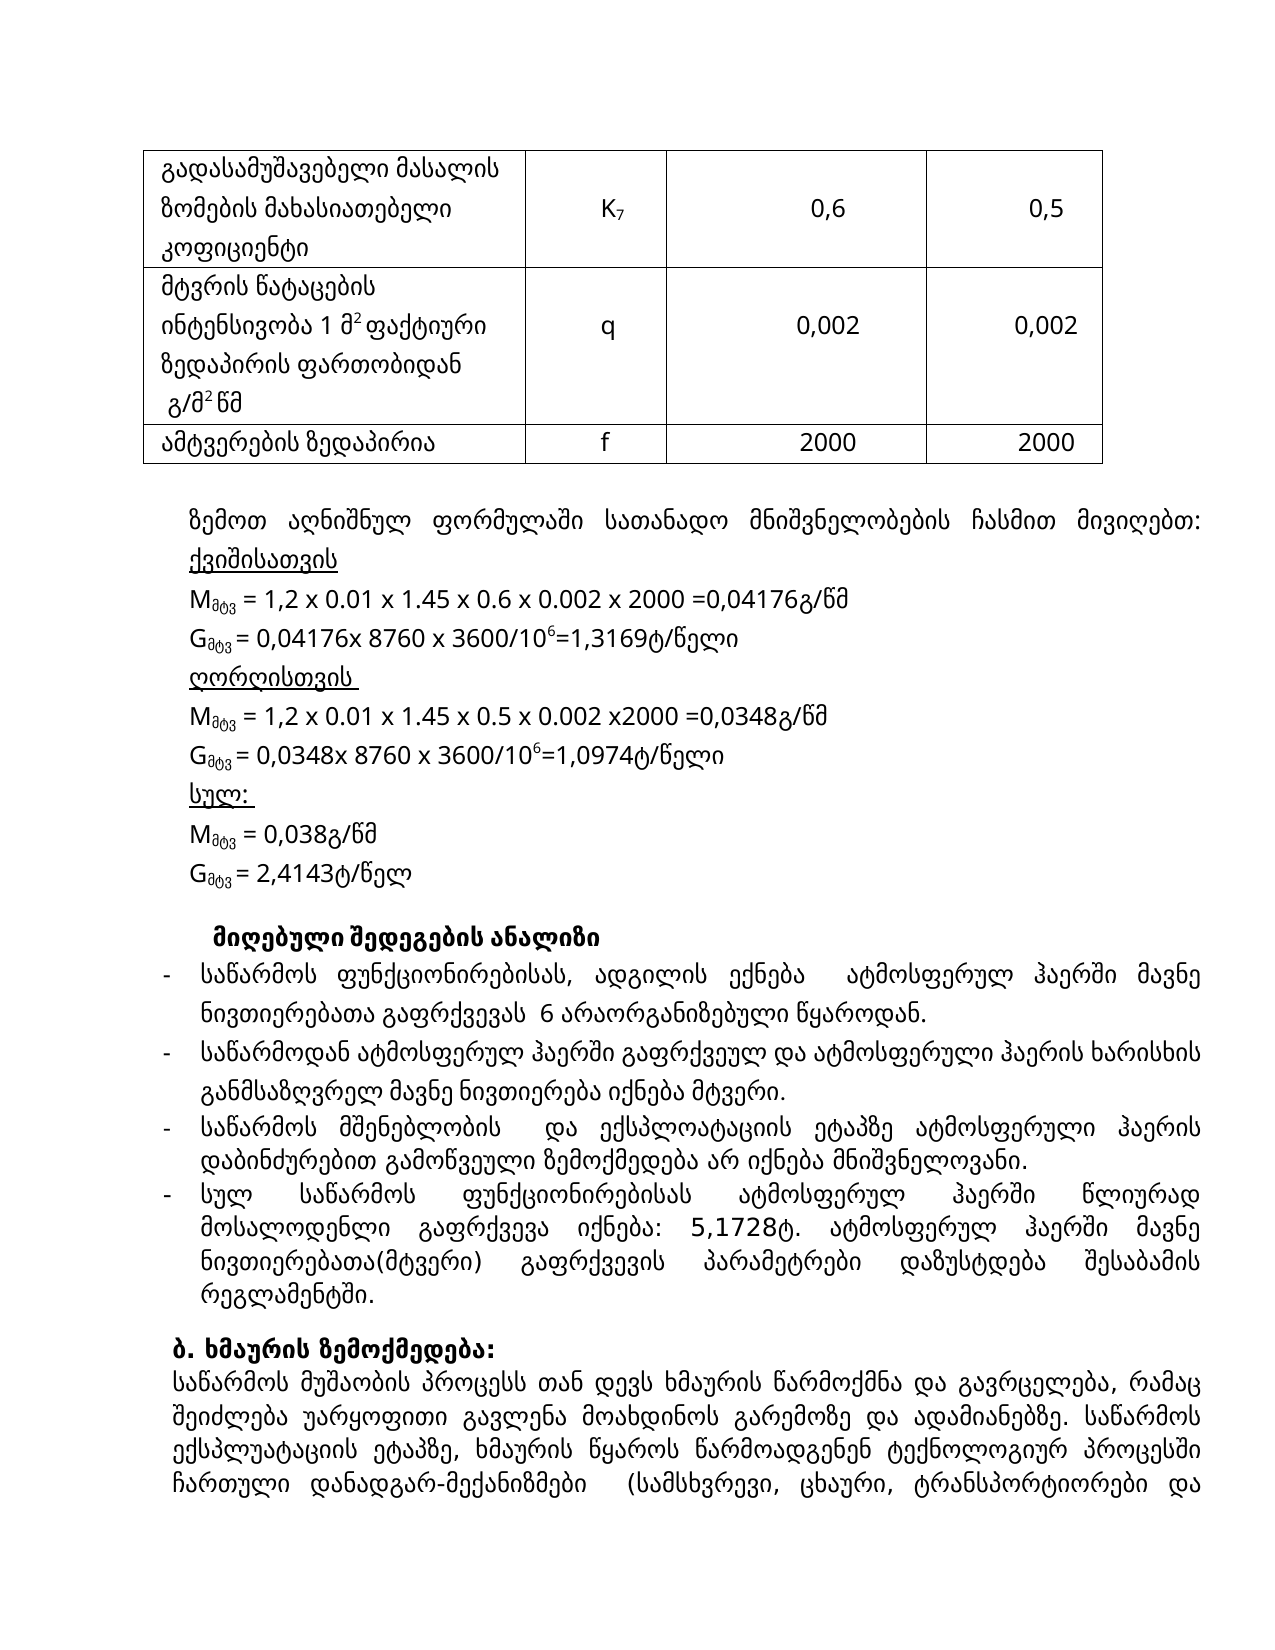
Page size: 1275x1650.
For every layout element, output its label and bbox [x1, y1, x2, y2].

table_cell [114, 150, 1213, 1498]
